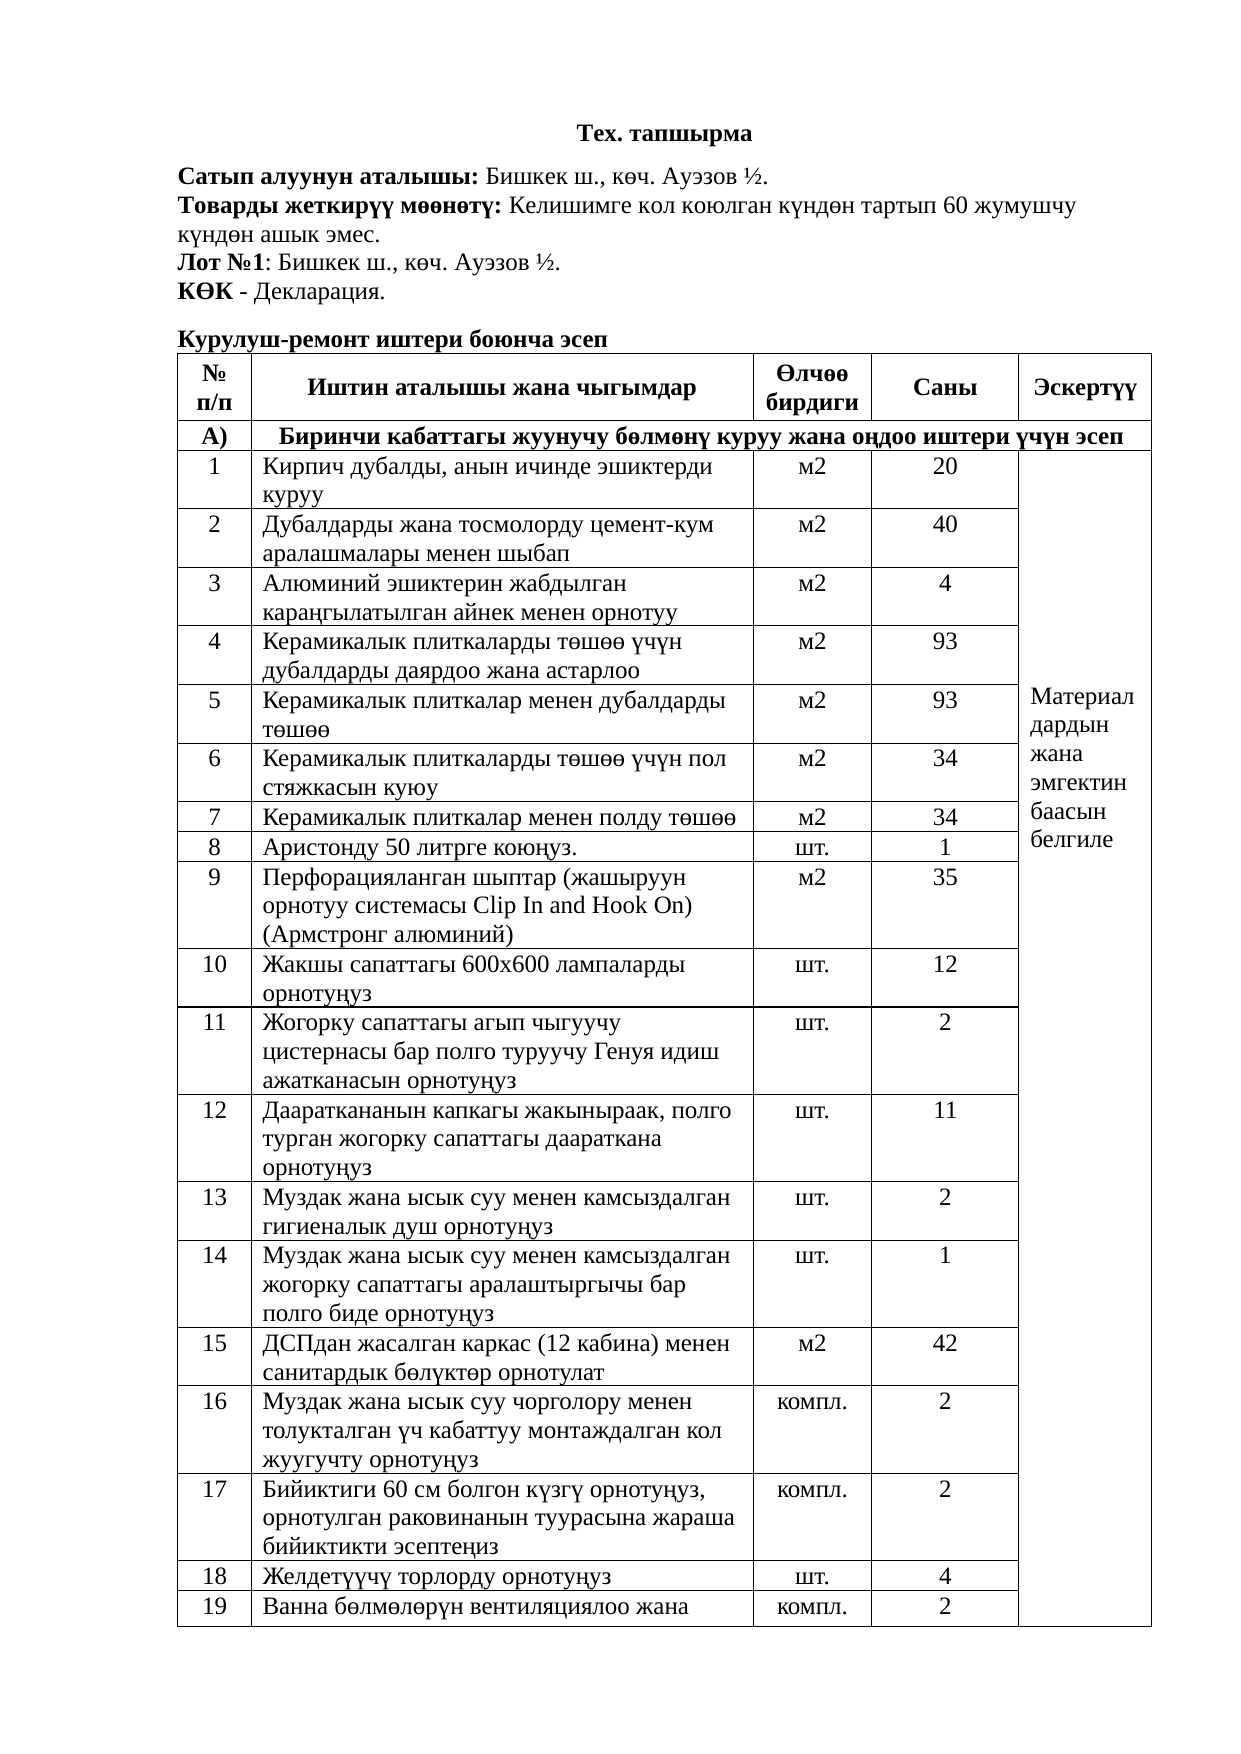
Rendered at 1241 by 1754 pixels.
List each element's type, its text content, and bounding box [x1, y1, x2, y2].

table_cell шт. [754, 832, 871, 861]
table_cell 2 [178, 509, 251, 567]
table_header № п/п [178, 354, 251, 420]
table_cell 12 [178, 1095, 251, 1181]
table_cell шт. [754, 1182, 871, 1239]
table_cell Желдетүүчү торлорду орнотуңуз [252, 1561, 753, 1590]
table_cell Муздак жана ысык суу менен камсыздалган жогорку сапаттагы аралаштыргычы бар полго биде орнотуңуз [252, 1241, 753, 1327]
table_cell компл. [754, 1474, 871, 1560]
table_cell Дубалдарды жана тосмолорду цемент-кум аралашмалары менен шыбап [252, 509, 753, 567]
table_cell 4 [178, 626, 251, 684]
text Товарды жеткирүү мөөнөтү: Келишимге кол коюлган күндөн тартып 60 жумушчу күндөн ашык эмес. [177, 190, 1152, 247]
table_cell шт. [754, 1095, 871, 1181]
table_cell Муздак жана ысык суу менен камсыздалган гигиеналык душ орнотуңуз [252, 1182, 753, 1239]
table_cell 12 [872, 949, 1018, 1006]
table_cell ДСПдан жасалган каркас (12 кабина) менен санитардык бөлүктөр орнотулат [252, 1328, 753, 1385]
table_cell 11 [872, 1095, 1018, 1181]
table_cell 2 [872, 1474, 1018, 1560]
table_cell компл. [754, 1591, 871, 1626]
table_cell шт. [754, 1561, 871, 1590]
table_cell 93 [872, 626, 1018, 684]
table_cell 34 [872, 744, 1018, 801]
table_cell Аристонду 50 литрге коюңуз. [252, 832, 753, 861]
table_header Өлчөө бирдиги [754, 354, 871, 420]
table_header Саны [872, 354, 1018, 420]
table_cell 2 [872, 1386, 1018, 1473]
table_cell 13 [178, 1182, 251, 1239]
table_cell м2 [754, 509, 871, 567]
table_cell Жогорку сапаттагы агып чыгуучу цистернасы бар полго туруучу Генуя идиш ажатканасын орнотуңуз [252, 1008, 753, 1094]
table_cell м2 [754, 568, 871, 625]
table_cell 15 [178, 1328, 251, 1385]
table_cell 20 [872, 451, 1018, 508]
table_cell 11 [178, 1008, 251, 1094]
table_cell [252, 1591, 753, 1626]
table_cell шт. [754, 1241, 871, 1327]
table_cell Жакшы сапаттагы 600x600 лампаларды орнотуңуз [252, 949, 753, 1006]
table_cell Керамикалык плиткаларды төшөө үчүн пол стяжкасын куюу [252, 744, 753, 801]
table_cell 18 [178, 1561, 251, 1590]
table_cell 4 [872, 1561, 1018, 1590]
table_cell компл. [754, 1386, 871, 1473]
table_cell 1 [872, 832, 1018, 861]
table_cell 42 [872, 1328, 1018, 1385]
text Сатып алуунун аталышы: Бишкек ш., көч. Ауэзов ½. [177, 161, 1152, 190]
table_cell м2 [754, 862, 871, 948]
table_cell 14 [178, 1241, 251, 1327]
table_cell Алюминий эшиктерин жабдылган караңгылатылган айнек менен орнотуу [252, 568, 753, 625]
table_cell 4 [872, 568, 1018, 625]
table_cell Даараткананын капкагы жакыныраак, полго турган жогорку сапаттагы даараткана орнотуңуз [252, 1095, 753, 1181]
table_cell Биринчи кабаттагы жуунучу бөлмөнү куруу жана оңдоо иштери үчүн эсеп [252, 421, 1151, 450]
table_cell 8 [178, 832, 251, 861]
table_cell 9 [178, 862, 251, 948]
table_cell Материалдардын жана эмгектин баасын белгиле [1019, 451, 1151, 1626]
table_cell 1 [178, 451, 251, 508]
table_cell Керамикалык плиткалар менен дубалдарды төшөө [252, 685, 753, 742]
table_cell м2 [754, 626, 871, 684]
table_cell 7 [178, 802, 251, 831]
table_cell 2 [872, 1008, 1018, 1094]
table_cell Бийиктиги 60 см болгон күзгү орнотуңуз, орнотулган раковинанын туурасына жараша бийиктикти эсептеңиз [252, 1474, 753, 1560]
table_cell 17 [178, 1474, 251, 1560]
table_cell 3 [178, 568, 251, 625]
table_cell Кирпич дубалды, анын ичинде эшиктерди куруу [252, 451, 753, 508]
table_cell 10 [178, 949, 251, 1006]
table_cell 34 [872, 802, 1018, 831]
text Лот №1: Бишкек ш., көч. Ауэзов ½. [177, 247, 1152, 276]
text Тех. тапшырма [177, 118, 1152, 147]
table_cell Перфорацияланган шыптар (жашыруун орнотуу системасы Clip In and Hook On) (Армстронг алюминий) [252, 862, 753, 948]
table_cell 2 [872, 1591, 1018, 1626]
table_cell м2 [754, 744, 871, 801]
table_cell м2 [754, 685, 871, 742]
table_cell м2 [754, 802, 871, 831]
table_header Эскертүү [1019, 354, 1151, 420]
table_cell 6 [178, 744, 251, 801]
table_cell 19 [178, 1591, 251, 1626]
table_cell Керамикалык плиткаларды төшөө үчүн дубалдарды даярдоо жана астарлоо [252, 626, 753, 684]
table_cell 93 [872, 685, 1018, 742]
table_cell 1 [872, 1241, 1018, 1327]
table_cell 5 [178, 685, 251, 742]
table_cell шт. [754, 1008, 871, 1094]
table_cell 35 [872, 862, 1018, 948]
table_header Иштин аталышы жана чыгымдар [252, 354, 753, 420]
table_cell м2 [754, 451, 871, 508]
table_cell шт. [754, 949, 871, 1006]
text КӨК - Декларация. [177, 276, 1152, 305]
text Курулуш-ремонт иштери боюнча эсеп [177, 324, 1152, 353]
table_cell А) [178, 421, 251, 450]
table_cell м2 [754, 1328, 871, 1385]
table_cell 2 [872, 1182, 1018, 1239]
table_cell Муздак жана ысык суу чорголору менен толукталган үч кабаттуу монтаждалган кол жуугучту орнотуңуз [252, 1386, 753, 1473]
table_cell Керамикалык плиткалар менен полду төшөө [252, 802, 753, 831]
table_cell 16 [178, 1386, 251, 1473]
table_cell 40 [872, 509, 1018, 567]
